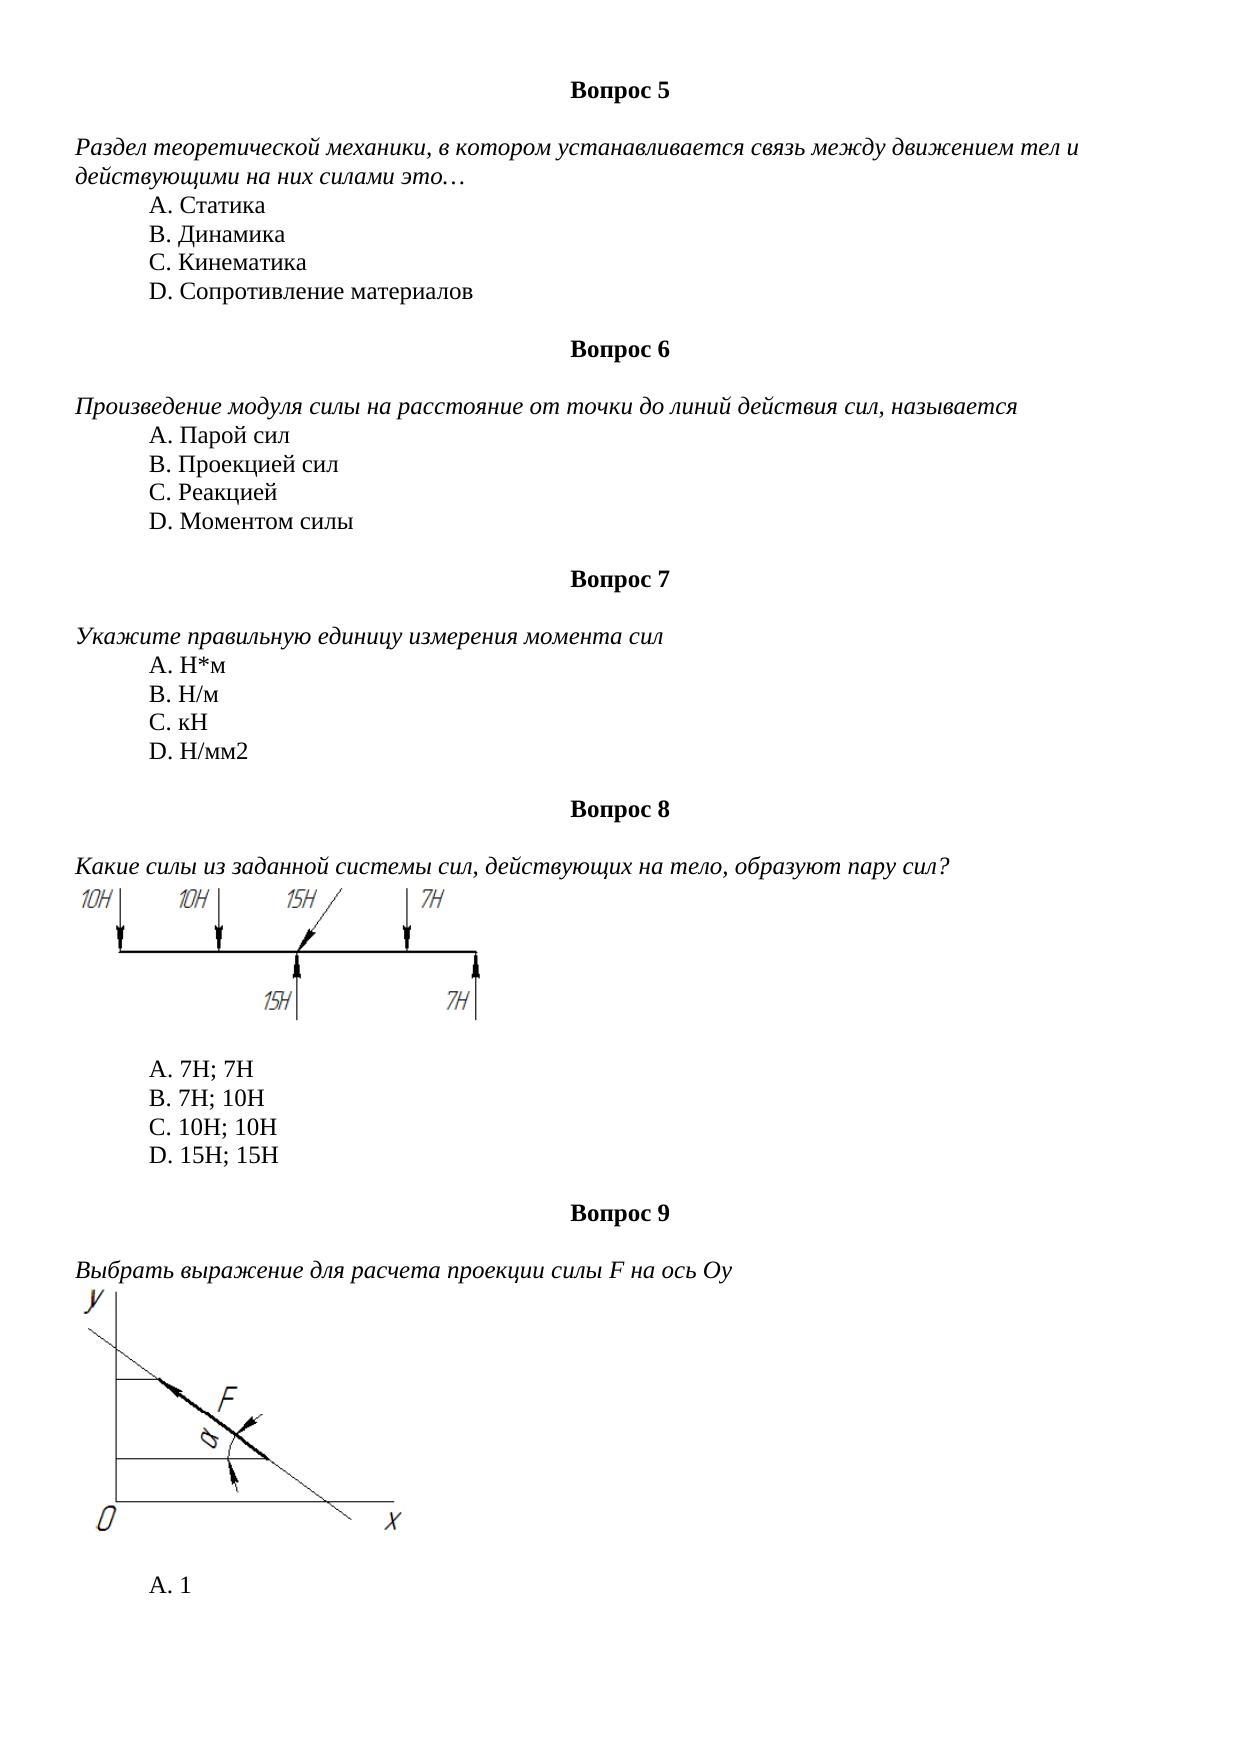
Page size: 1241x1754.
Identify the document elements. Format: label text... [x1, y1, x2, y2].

text Раздел теоретической механики, в котором устанавливается связь между движением тел и действующими на них силами это… [75, 132, 1165, 190]
text C. кН [75, 707, 1165, 736]
text B. 7Н; 10Н [75, 1083, 1165, 1112]
text B. Н/м [75, 679, 1165, 707]
text Вопрос 9 [75, 1198, 1165, 1227]
text B. Динамика [75, 219, 1165, 247]
text Какие силы из заданной системы сил, действующих на тело, образуют пару сил? [75, 851, 1165, 880]
text A. 1 [75, 1570, 1165, 1599]
text A. Парой сил [75, 420, 1165, 449]
text D. Сопротивление материалов [75, 276, 1165, 305]
text A. Статика [75, 190, 1165, 219]
text A. 7Н; 7Н [75, 1054, 1165, 1083]
text D. Н/мм2 [75, 736, 1165, 765]
text Вопрос 8 [75, 794, 1165, 822]
text C. Реакцией [75, 477, 1165, 506]
text A. Н*м [75, 650, 1165, 679]
text Вопрос 5 [75, 75, 1165, 104]
text Произведение модуля силы на расстояние от точки до линий действия сил, называется [75, 391, 1165, 420]
text Выбрать выражение для расчета проекции силы F на ось Оy [75, 1255, 1165, 1284]
picture [75, 880, 489, 1026]
text C. 10Н; 10Н [75, 1112, 1165, 1140]
picture [75, 1284, 414, 1542]
text B. Проекцией сил [75, 449, 1165, 477]
text Вопрос 6 [75, 334, 1165, 362]
text C. Кинематика [75, 247, 1165, 276]
text D. Моментом силы [75, 506, 1165, 535]
text Вопрос 7 [75, 564, 1165, 592]
text Укажите правильную единицу измерения момента сил [75, 621, 1165, 650]
text D. 15Н; 15Н [75, 1140, 1165, 1169]
